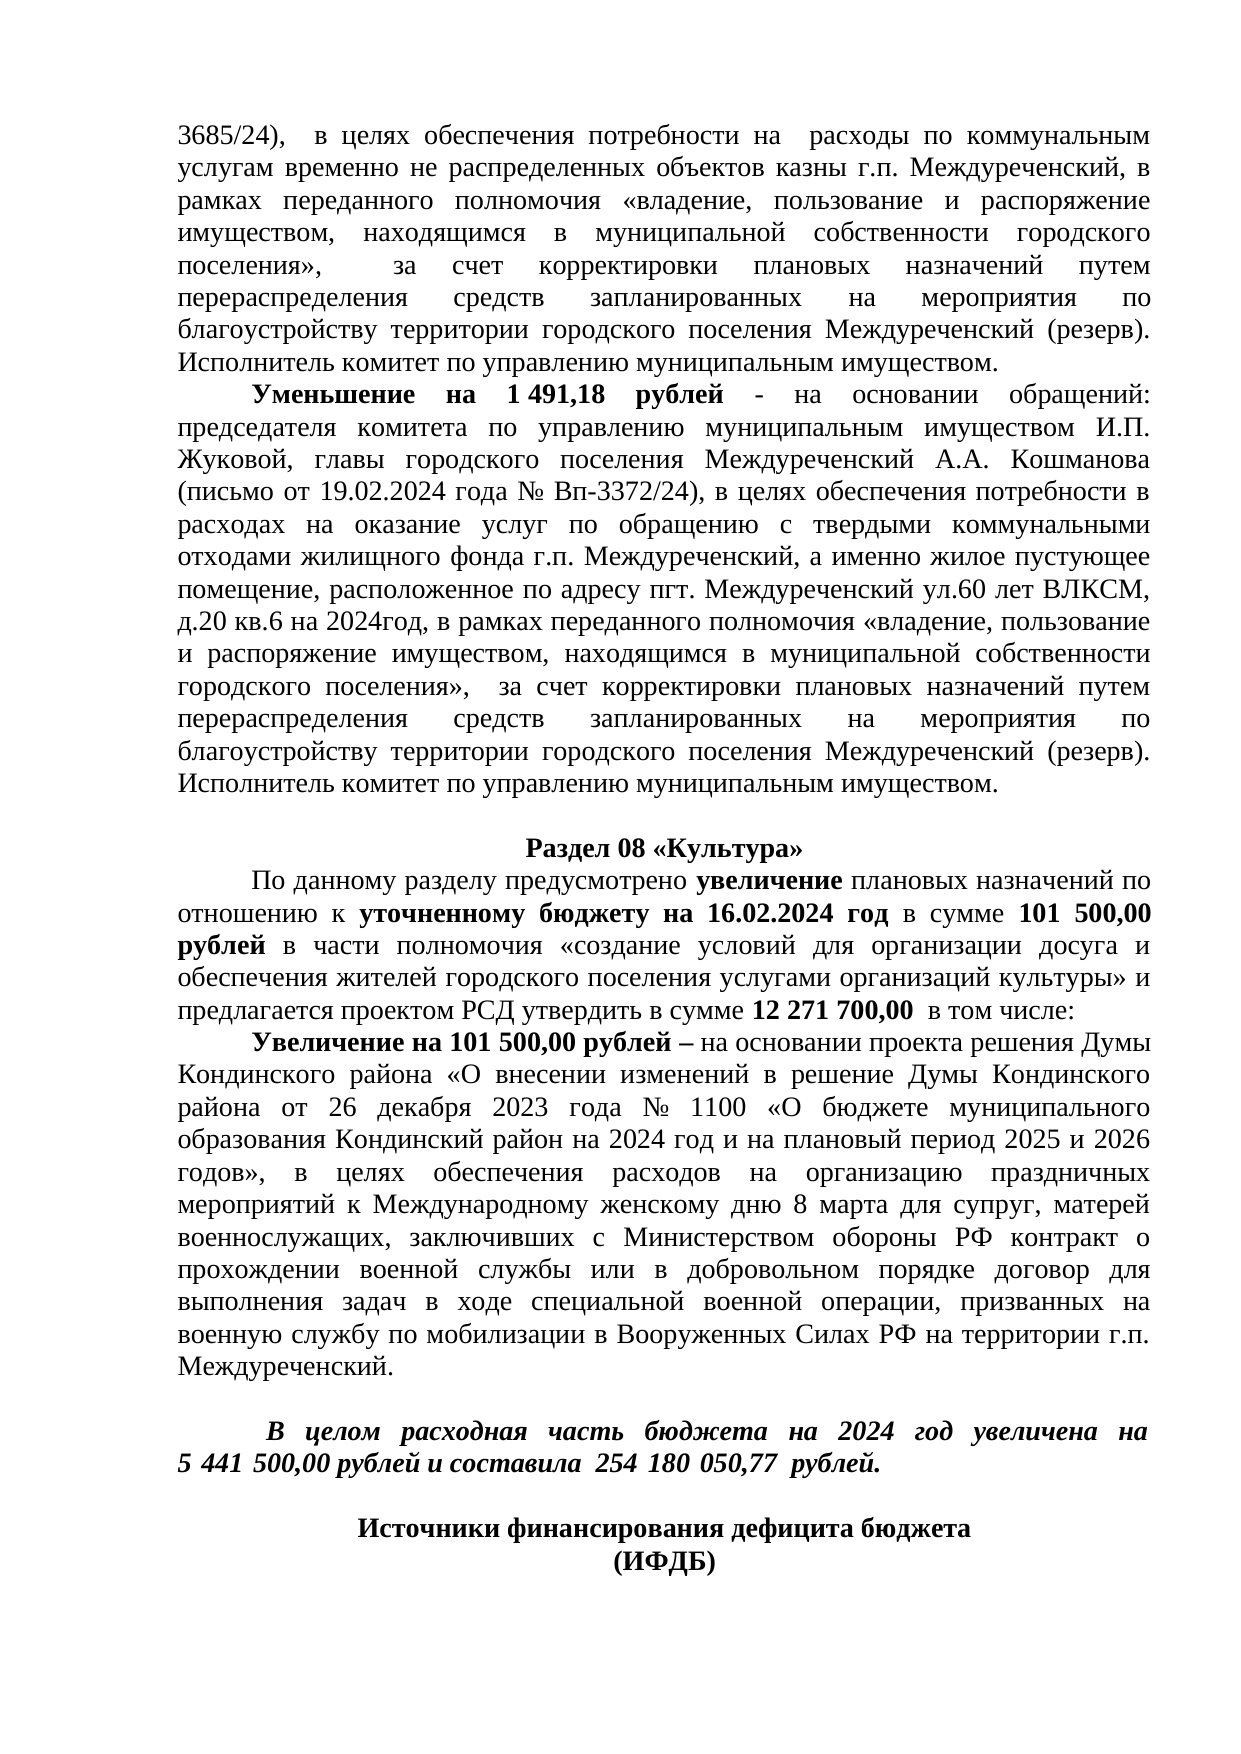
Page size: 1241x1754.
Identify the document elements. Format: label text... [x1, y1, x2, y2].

text По данному разделу предусмотрено увеличение плановых назначений по отношению к уточненному бюджету на 16.02.2024 год в сумме 101 500,00 рублей в части полномочия «создание условий для организации досуга и обеспечения жителей городского поселения услугами организаций культуры» и предлагается проектом РСД утвердить в сумме 12 271 700,00 в том числе: [177, 863, 1152, 1025]
text (ИФДБ) [177, 1543, 1152, 1576]
text Источники финансирования дефицита бюджета [177, 1511, 1152, 1543]
text Раздел 08 «Культура» [177, 831, 1152, 863]
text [177, 118, 1152, 377]
text В целом расходная часть бюджета на 2024 год увеличена на 5 441 500,00 рублей и составила 254 180 050,77 рублей. [177, 1414, 1152, 1479]
list Увеличение на 101 500,00 рублей – на основании проекта решения Думы Кондинского района «О внесении изменений в решение Думы Кондинского района от 26 декабря 2023 года № 1100 «О бюджете муниципального образования Кондинский район на 2024 год и на плановый период 2025 и 2026 годов», в целях обеспечения расходов на организацию праздничных мероприятий к Международному женскому дню 8 марта для супруг, матерей военнослужащих, заключивших с Министерством обороны РФ контракт о прохождении военной службы или в добровольном порядке договор для выполнения задач в ходе специальной военной операции, призванных на военную службу по мобилизации в Вооруженных Силах РФ на территории г.п. Междуреченский. [177, 1025, 1152, 1382]
text Уменьшение на 1 491,18 рублей - на основании обращений: председателя комитета по управлению муниципальным имуществом И.П. Жуковой, главы городского поселения Междуреченский А.А. Кошманова (письмо от 19.02.2024 года № Вп-3372/24), в целях обеспечения потребности в расходах на оказание услуг по обращению с твердыми коммунальными отходами жилищного фонда г.п. Междуреченский, а именно жилое пустующее помещение, расположенное по адресу пгт. Междуреченский ул.60 лет ВЛКСМ, д.20 кв.6 на 2024год, в рамках переданного полномочия «владение, пользование и распоряжение имуществом, находящимся в муниципальной собственности городского поселения», за счет корректировки плановых назначений путем перераспределения средств запланированных на мероприятия по благоустройству территории городского поселения Междуреченский (резерв). Исполнитель комитет по управлению муниципальным имуществом. [177, 377, 1152, 798]
